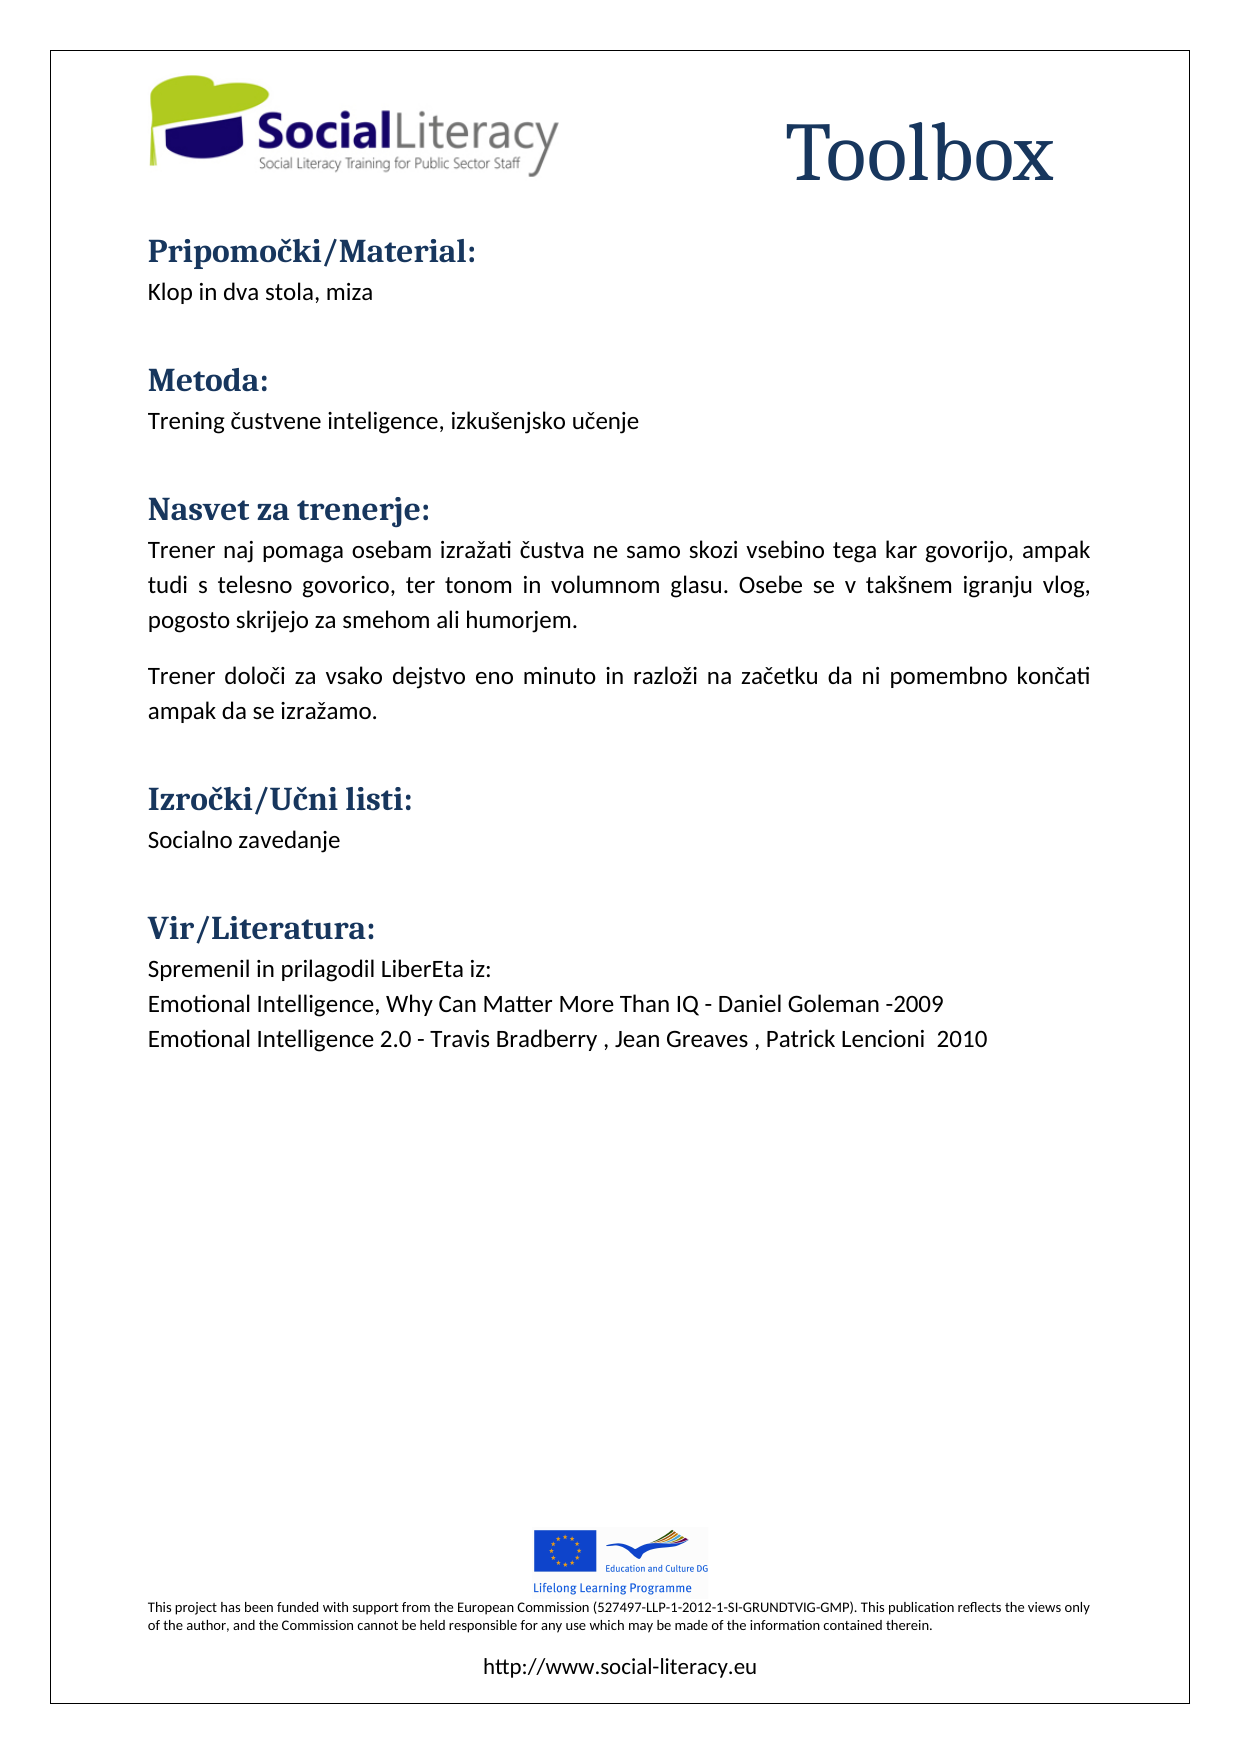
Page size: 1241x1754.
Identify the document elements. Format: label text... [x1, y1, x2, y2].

text Pripomočki/Material: [148, 232, 1093, 271]
text Izročki/Učni listi: [148, 780, 1093, 818]
text Socialno zavedanje [148, 824, 1093, 855]
text Nasvet za trenerje: [148, 490, 1093, 529]
text Klop in dva stola, miza [148, 276, 1093, 307]
text Emotional Intelligence 2.0 - Travis Bradberry , Jean Greaves , Patrick Lencioni 2010 [148, 1023, 1093, 1054]
text Trener določi za vsako dejstvo eno minuto in razloži na začetku da ni pomembno končati ampak da se izražamo. [148, 660, 1093, 726]
text Metoda: [148, 361, 1093, 399]
text Vir/Literatura: [148, 909, 1093, 948]
text Spremenil in prilagodil LiberEta iz: [148, 953, 1093, 984]
text Trening čustvene inteligence, izkušenjsko učenje [148, 405, 1093, 436]
picture [532, 1527, 709, 1599]
picture [147, 73, 561, 181]
text Trener naj pomaga osebam izražati čustva ne samo skozi vsebino tega kar govorijo, ampak tudi s telesno govorico, ter tonom in volumnom glasu. Osebe se v takšnem igranju vlog, pogosto skrijejo za smehom ali humorjem. [148, 534, 1093, 635]
text Emotional Intelligence, Why Can Matter More Than IQ - Daniel Goleman -2009 [148, 988, 1093, 1019]
